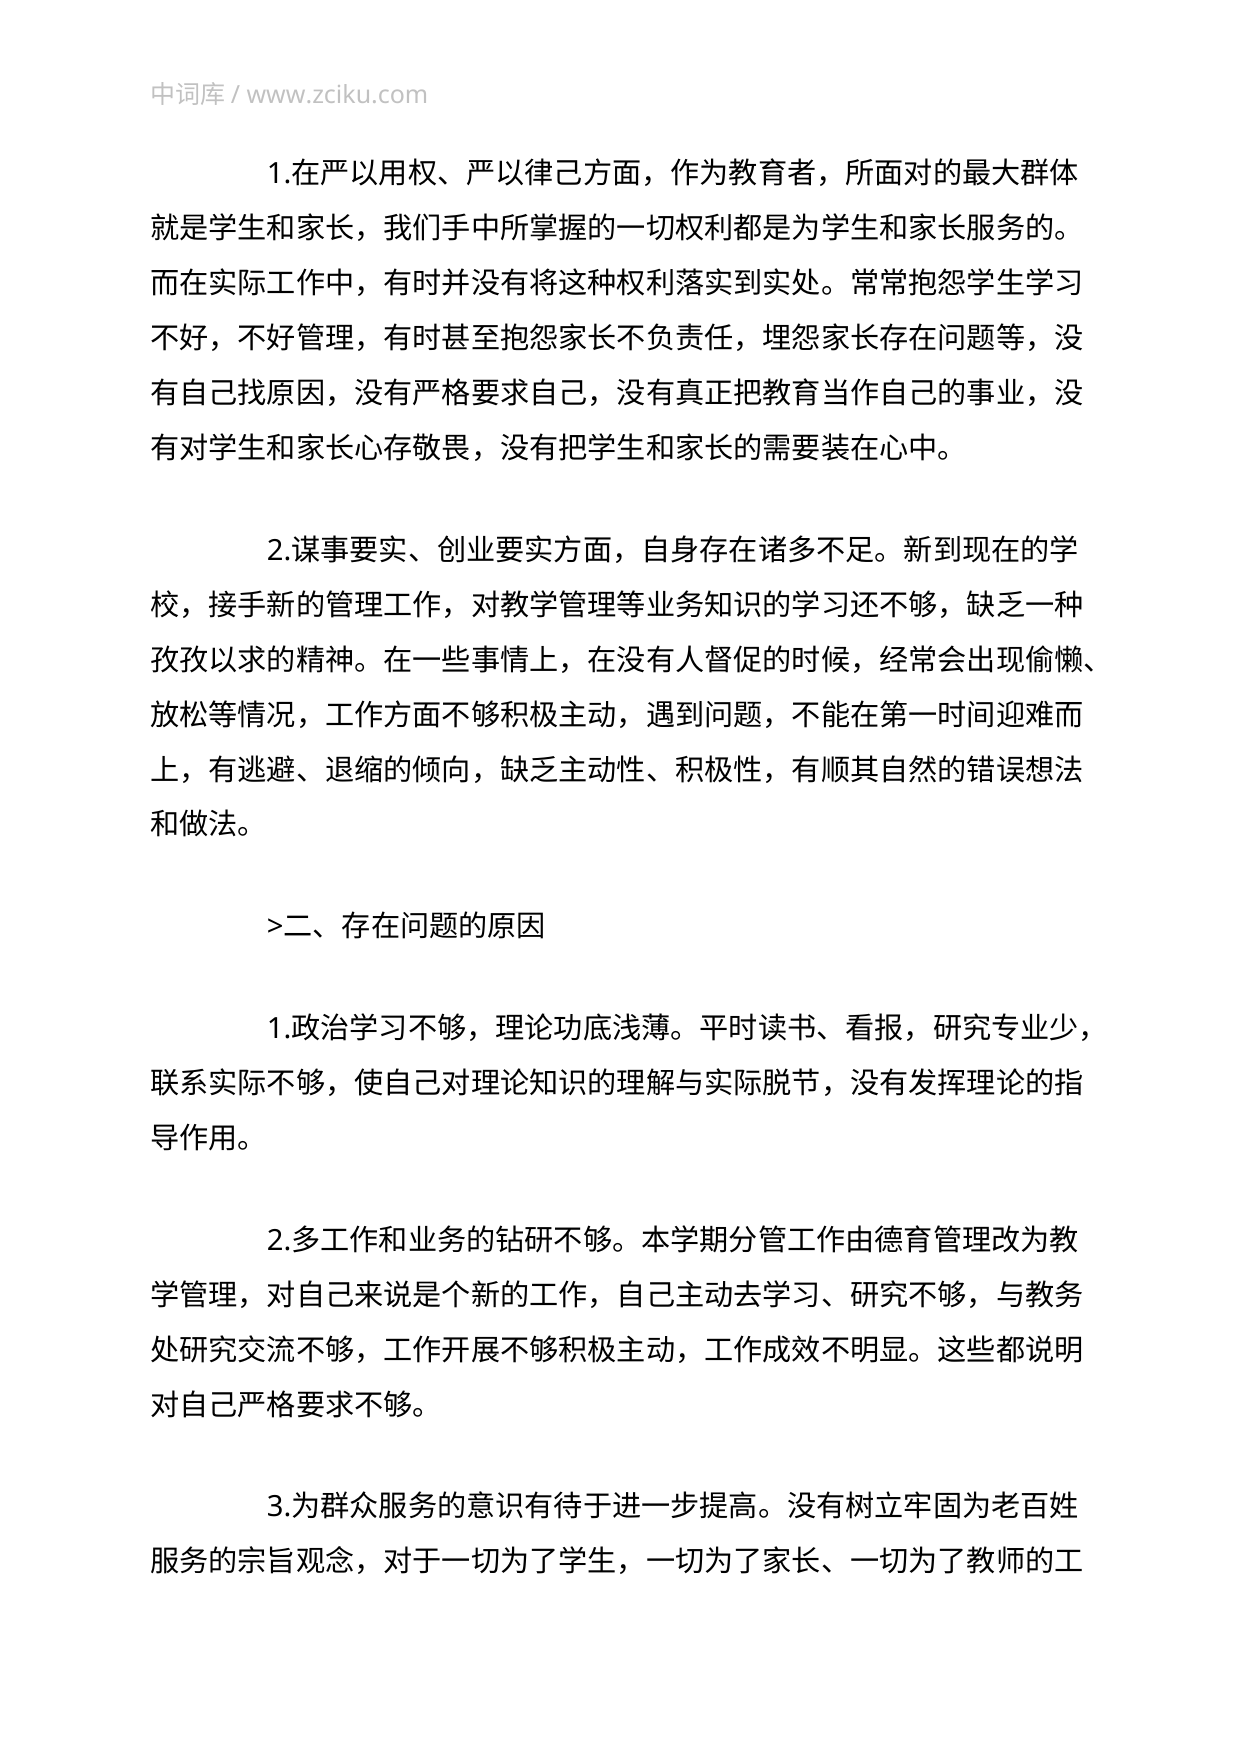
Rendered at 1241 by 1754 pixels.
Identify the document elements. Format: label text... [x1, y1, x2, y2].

text 2.谋事要实、创业要实方面，自身存在诸多不足。新到现在的学校，接手新的管理工作，对教学管理等业务知识的学习还不够，缺乏一种孜孜以求的精神。在一些事情上，在没有人督促的时候，经常会出现偷懒、放松等情况，工作方面不够积极主动，遇到问题，不能在第一时间迎难而上，有逃避、退缩的倾向，缺乏主动性、积极性，有顺其自然的错误想法和做法。 [150, 526, 1090, 843]
text 2.多工作和业务的钻研不够。本学期分管工作由德育管理改为教学管理，对自己来说是个新的工作，自己主动去学习、研究不够，与教务处研究交流不够，工作开展不够积极主动，工作成效不明显。这些都说明对自己严格要求不够。 [150, 1216, 1090, 1423]
text 1.政治学习不够，理论功底浅薄。平时读书、看报，研究专业少，联系实际不够，使自己对理论知识的理解与实际脱节，没有发挥理论的指导作用。 [150, 1005, 1090, 1157]
text 1.在严以用权、严以律己方面，作为教育者，所面对的最大群体就是学生和家长，我们手中所掌握的一切权利都是为学生和家长服务的。而在实际工作中，有时并没有将这种权利落实到实处。常常抱怨学生学习不好，不好管理，有时甚至抱怨家长不负责任，埋怨家长存在问题等，没有自己找原因，没有严格要求自己，没有真正把教育当作自己的事业，没有对学生和家长心存敬畏，没有把学生和家长的需要装在心中。 [150, 150, 1090, 467]
text >二、存在问题的原因 [150, 903, 1090, 945]
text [150, 1483, 1090, 1580]
